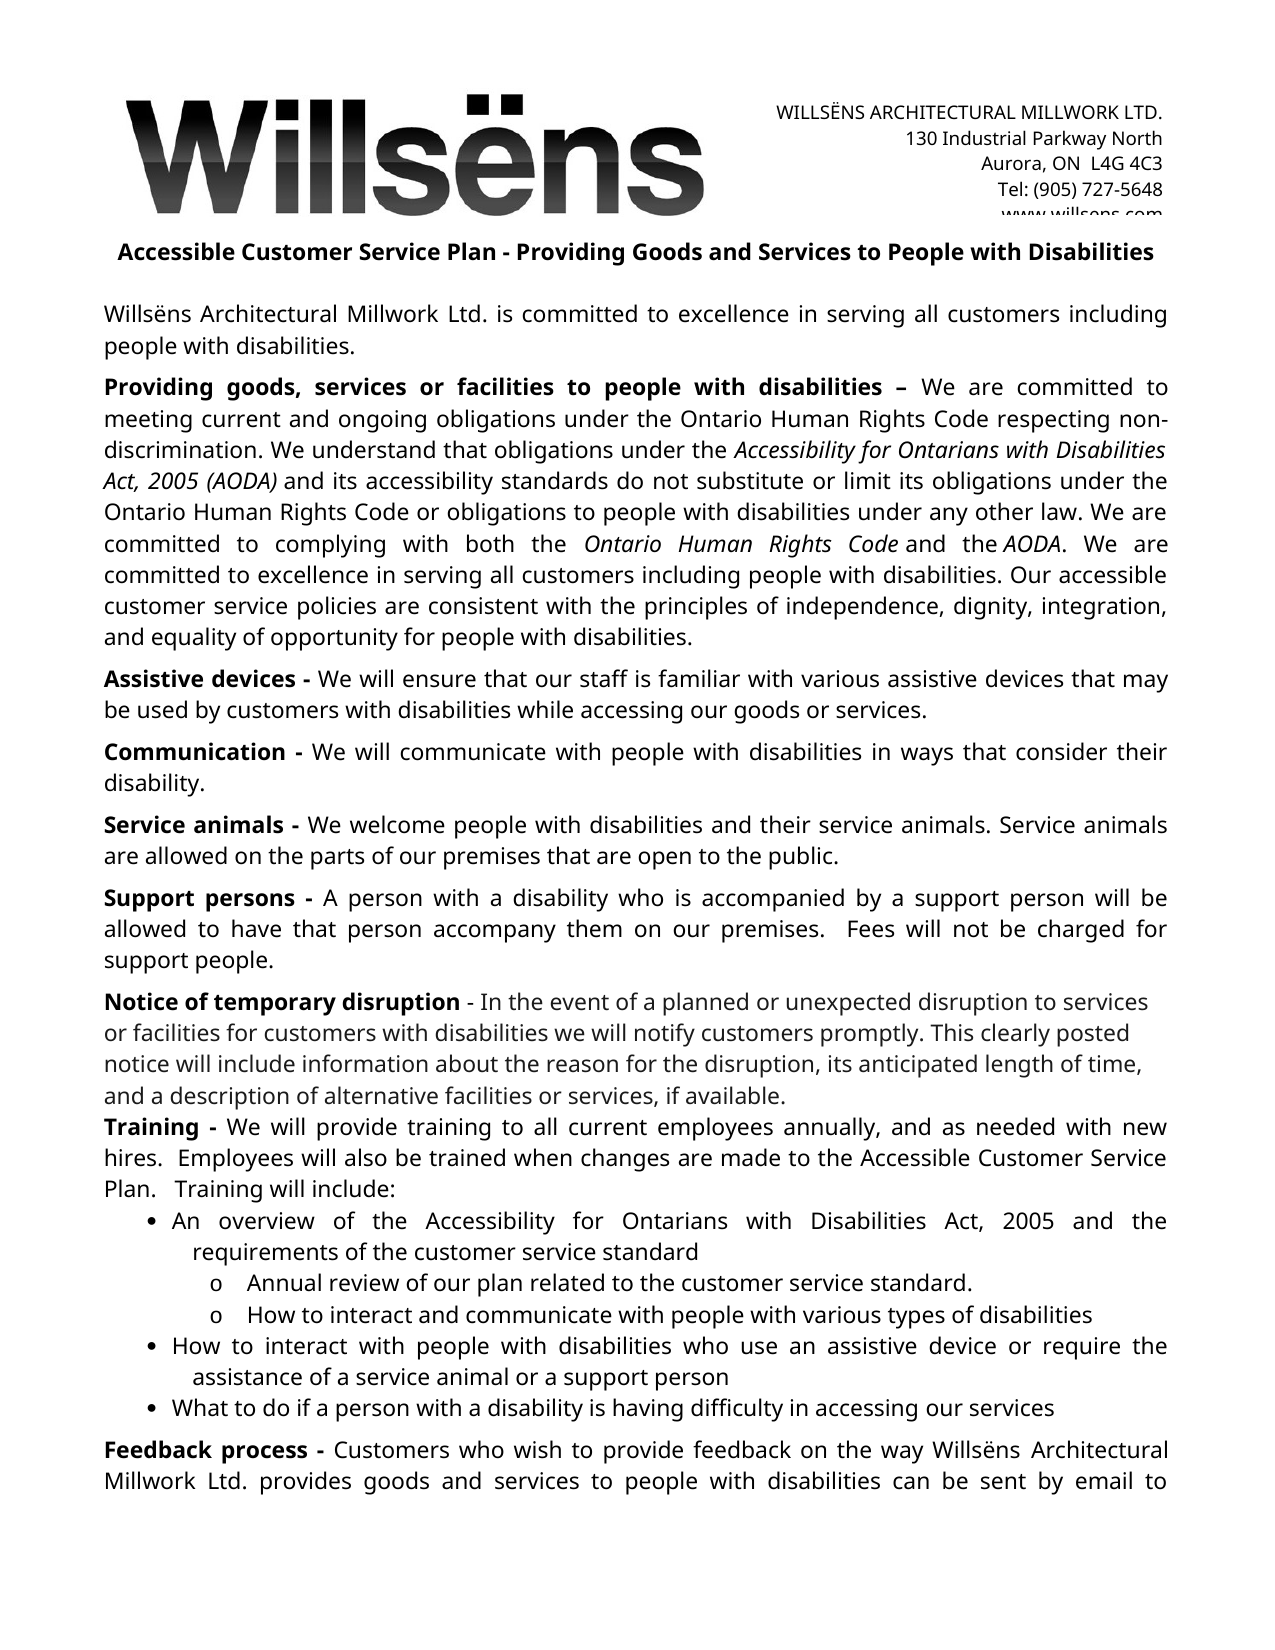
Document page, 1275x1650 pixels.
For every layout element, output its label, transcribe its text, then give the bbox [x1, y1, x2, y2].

text Support persons - A person with a disability who is accompanied by a support person will be allowed to have that person accompany them on our premises. Fees will not be charged for support people. [103, 882, 1169, 976]
list Annual review of our plan related to the customer service standard. [209, 1267, 1169, 1298]
picture [108, 88, 709, 217]
text Training - We will provide training to all current employees annually, and as needed with new hires. Employees will also be trained when changes are made to the Accessible Customer Service Plan. Training will include: [103, 1111, 1169, 1205]
list How to interact with people with disabilities who use an assistive device or require the assistance of a service animal or a support person [148, 1330, 1169, 1392]
list An overview of the Accessibility for Ontarians with Disabilities Act, 2005 and the requirements of the customer service standard [148, 1205, 1169, 1267]
text Assistive devices - We will ensure that our staff is familiar with various assistive devices that may be used by customers with disabilities while accessing our goods or services. [103, 663, 1169, 726]
text Notice of temporary disruption - In the event of a planned or unexpected disruption to services or facilities for customers with disabilities we will notify customers promptly. This clearly posted notice will include information about the reason for the disruption, its anticipated length of time, and a description of alternative facilities or services, if available. [103, 986, 1167, 1111]
text Accessible Customer Service Plan - Providing Goods and Services to People with Disabilities [103, 236, 1169, 267]
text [103, 1434, 1169, 1497]
list How to interact and communicate with people with various types of disabilities [209, 1298, 1169, 1330]
text Willsëns Architectural Millwork Ltd. is committed to excellence in serving all customers including people with disabilities. [103, 298, 1169, 361]
list What to do if a person with a disability is having difficulty in accessing our services [148, 1392, 1169, 1424]
text Providing goods, services or facilities to people with disabilities – We are committed to meeting current and ongoing obligations under the Ontario Human Rights Code respecting non-discrimination. We understand that obligations under the Accessibility for Ontarians with Disabilities Act, 2005 (AODA) and its accessibility standards do not substitute or limit its obligations under the Ontario Human Rights Code or obligations to people with disabilities under any other law. We are committed to complying with both the Ontario Human Rights Code and the AODA. We are committed to excellence in serving all customers including people with disabilities. Our accessible customer service policies are consistent with the principles of independence, dignity, integration, and equality of opportunity for people with disabilities. [103, 371, 1169, 653]
text Service animals - We welcome people with disabilities and their service animals. Service animals are allowed on the parts of our premises that are open to the public. [103, 809, 1169, 871]
text Communication - We will communicate with people with disabilities in ways that consider their disability. [103, 736, 1169, 798]
